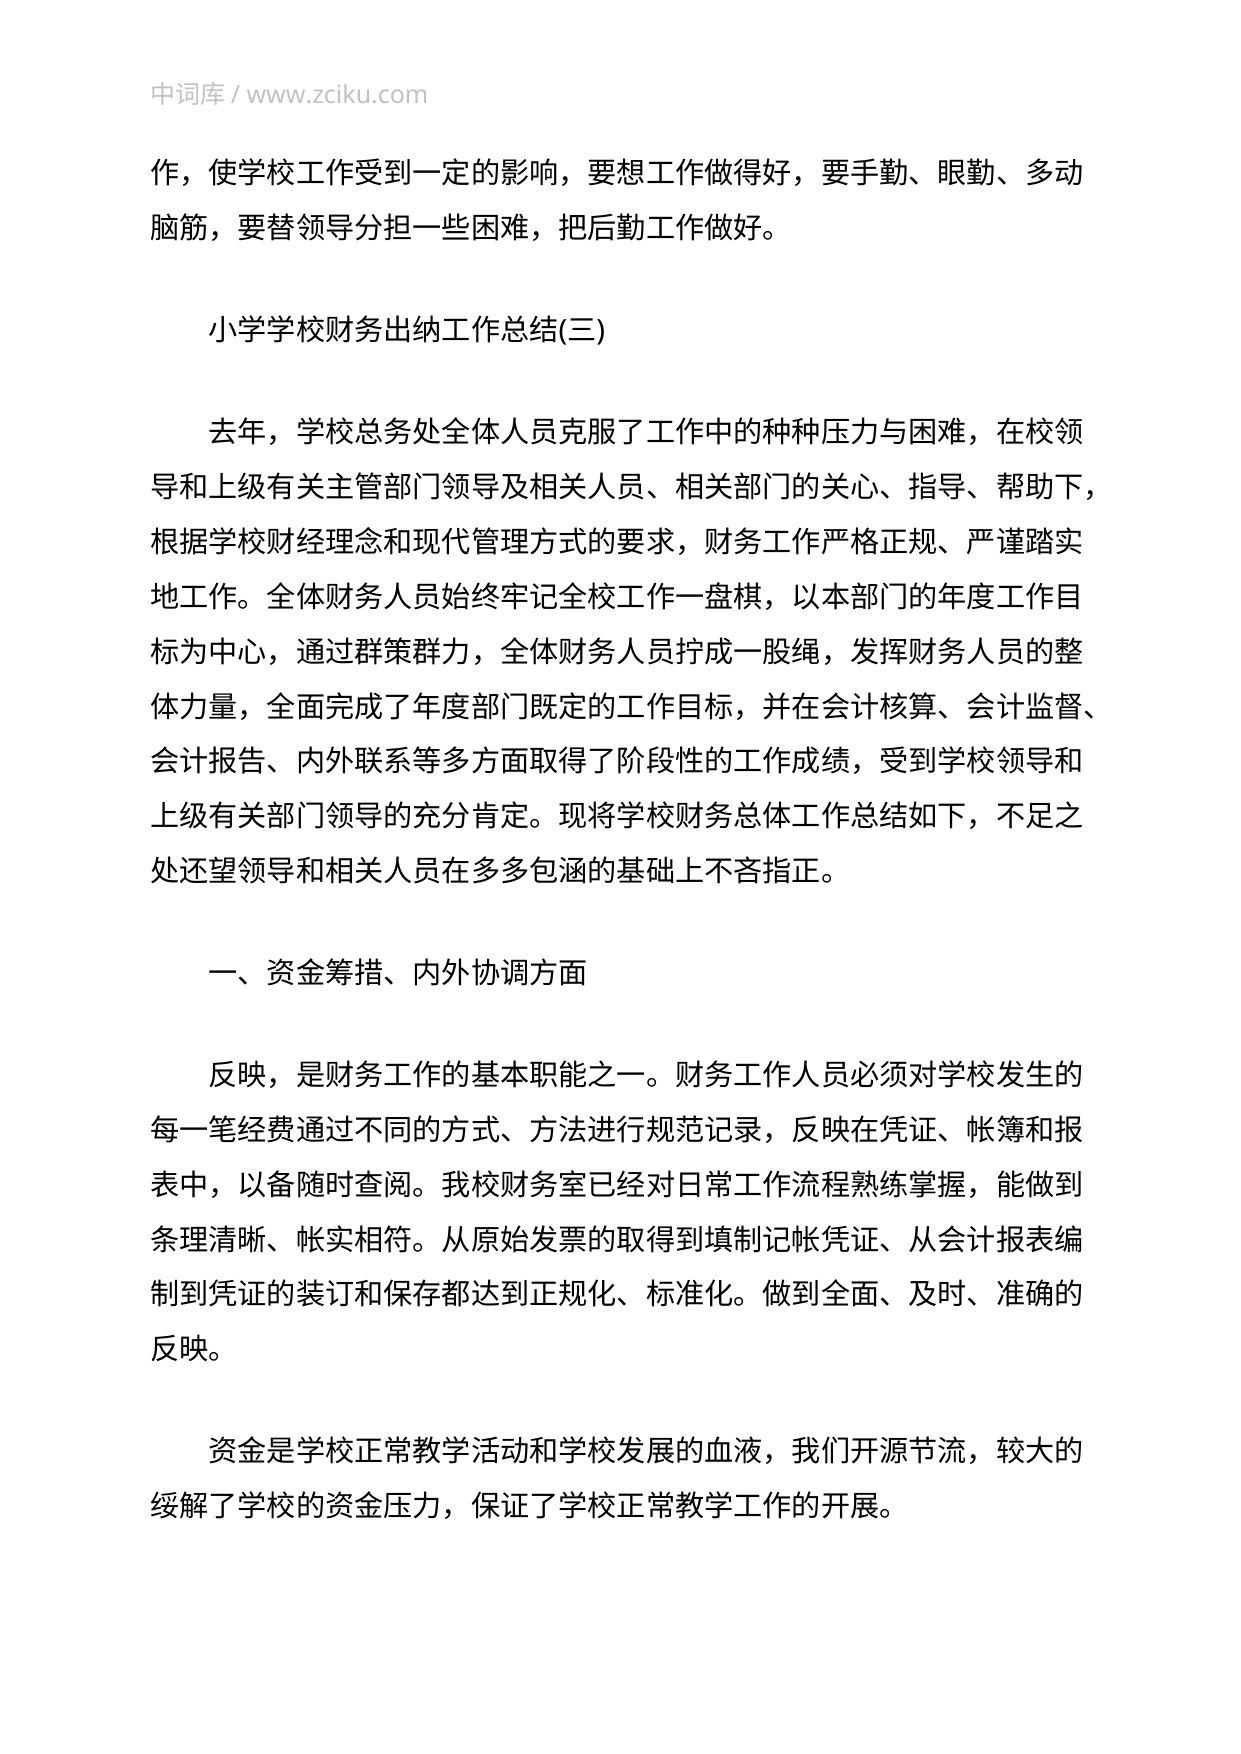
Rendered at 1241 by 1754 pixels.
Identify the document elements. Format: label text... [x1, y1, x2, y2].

text 去年，学校总务处全体人员克服了工作中的种种压力与困难，在校领导和上级有关主管部门领导及相关人员、相关部门的关心、指导、帮助下，根据学校财经理念和现代管理方式的要求，财务工作严格正规、严谨踏实地工作。全体财务人员始终牢记全校工作一盘棋，以本部门的年度工作目标为中心，通过群策群力，全体财务人员拧成一股绳，发挥财务人员的整体力量，全面完成了年度部门既定的工作目标，并在会计核算、会计监督、会计报告、内外联系等多方面取得了阶段性的工作成绩，受到学校领导和上级有关部门领导的充分肯定。现将学校财务总体工作总结如下，不足之处还望领导和相关人员在多多包涵的基础上不吝指正。 [150, 409, 1090, 890]
text 小学学校财务出纳工作总结(三) [150, 307, 1090, 349]
text 一、资金筹措、内外协调方面 [150, 949, 1090, 992]
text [150, 150, 1090, 247]
text 反映，是财务工作的基本职能之一。财务工作人员必须对学校发生的每一笔经费通过不同的方式、方法进行规范记录，反映在凭证、帐簿和报表中，以备随时查阅。我校财务室已经对日常工作流程熟练掌握，能做到条理清晰、帐实相符。从原始发票的取得到填制记帐凭证、从会计报表编制到凭证的装订和保存都达到正规化、标准化。做到全面、及时、准确的反映。 [150, 1051, 1090, 1368]
text 资金是学校正常教学活动和学校发展的血液，我们开源节流，较大的绥解了学校的资金压力，保证了学校正常教学工作的开展。 [150, 1428, 1090, 1525]
